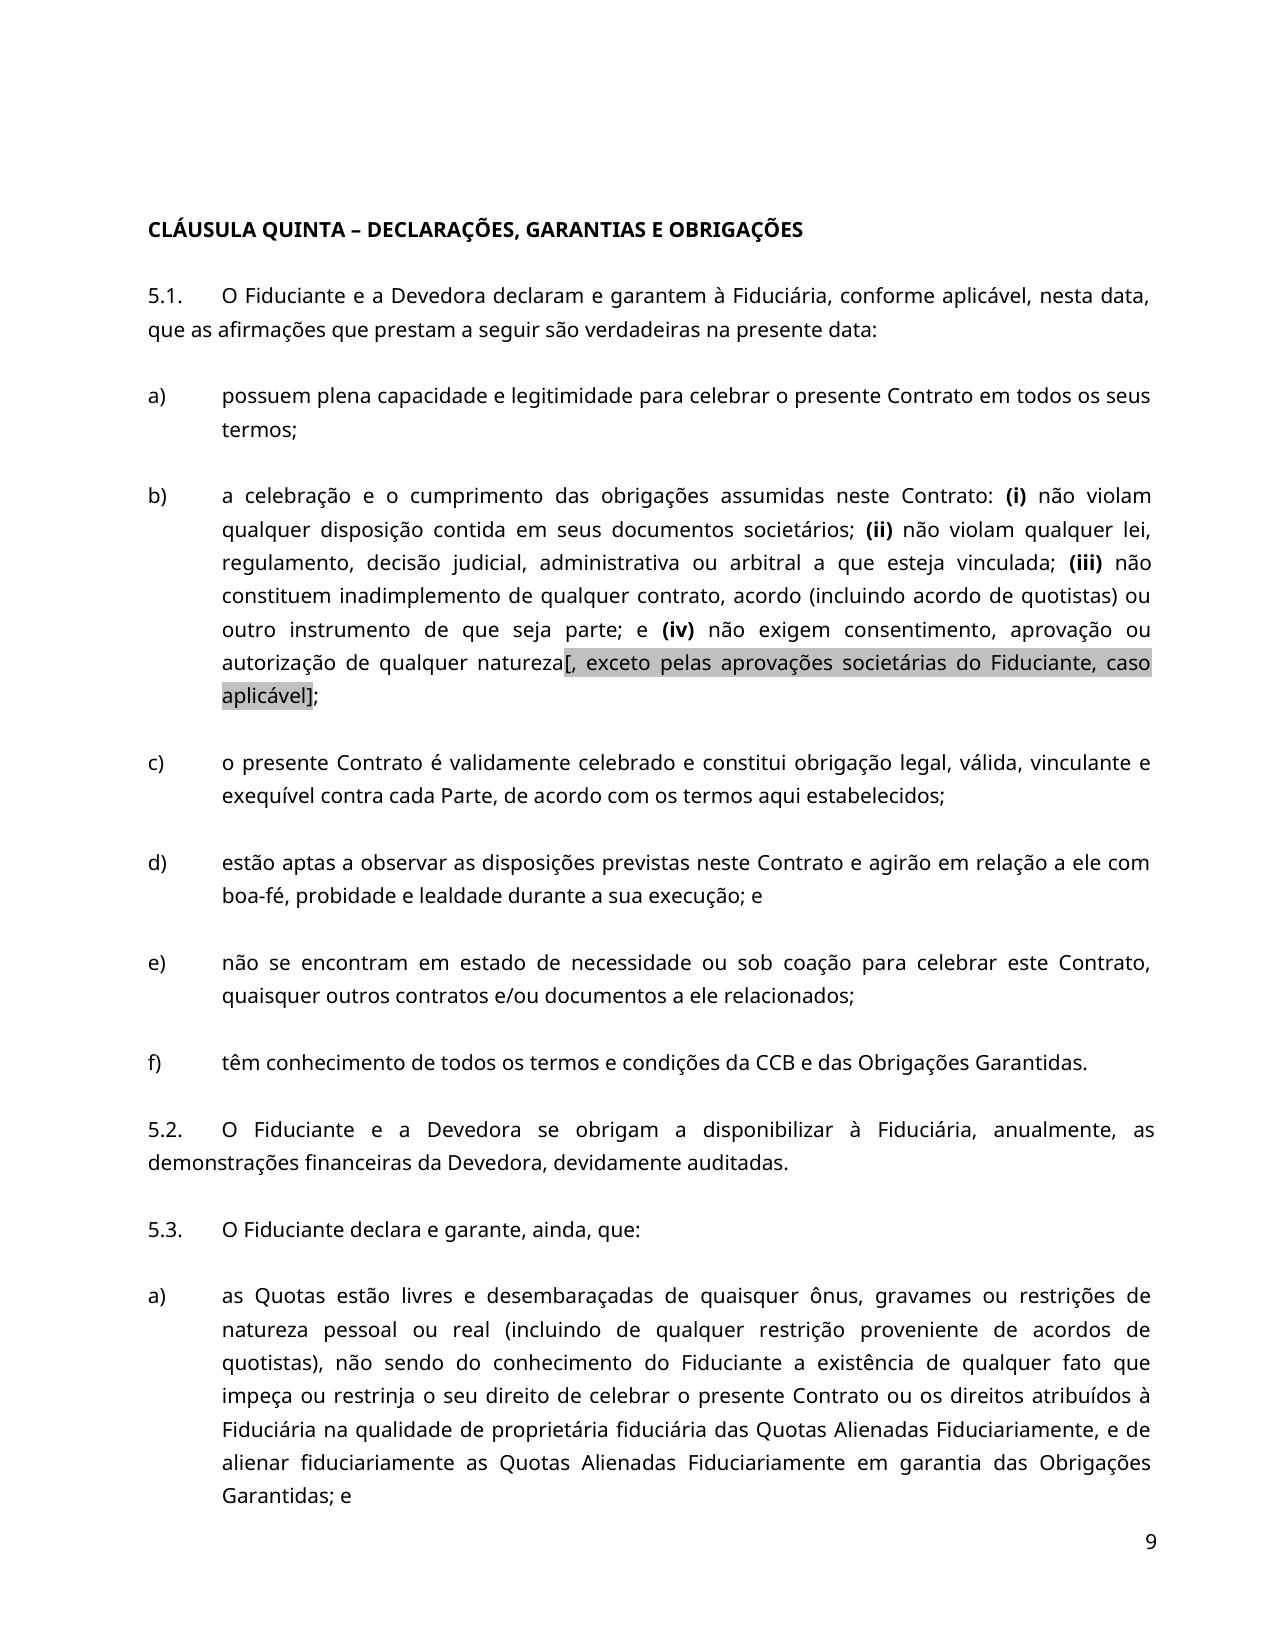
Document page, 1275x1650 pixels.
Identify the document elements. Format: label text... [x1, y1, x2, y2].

list o presente Contrato é validamente celebrado e constitui obrigação legal, válida, vinculante e exequível contra cada Parte, de acordo com os termos aqui estabelecidos; [148, 744, 1152, 811]
list têm conhecimento de todos os termos e condições da CCB e das Obrigações Garantidas. [148, 1044, 1152, 1077]
list possuem plena capacidade e legitimidade para celebrar o presente Contrato em todos os seus termos; [148, 377, 1152, 444]
subtitle CLÁUSULA QUINTA – DECLARAÇÕES, GARANTIAS E OBRIGAÇÕES [148, 211, 1152, 244]
text 5.2. O Fiduciante e a Devedora se obrigam a disponibilizar à Fiduciária, anualmente, as demonstrações financeiras da Devedora, devidamente auditadas. [148, 1111, 1157, 1177]
text 5.1. O Fiduciante e a Devedora declaram e garantem à Fiduciária, conforme aplicável, nesta data, que as afirmações que prestam a seguir são verdadeiras na presente data: [148, 277, 1152, 344]
list a celebração e o cumprimento das obrigações assumidas neste Contrato: (i) não violam qualquer disposição contida em seus documentos societários; (ii) não violam qualquer lei, regulamento, decisão judicial, administrativa ou arbitral a que esteja vinculada; (iii) não constituem inadimplemento de qualquer contrato, acordo (incluindo acordo de quotistas) ou outro instrumento de que seja parte; e (iv) não exigem consentimento, aprovação ou autorização de qualquer natureza[, exceto pelas aprovações societárias do Fiduciante, caso aplicável]; [148, 477, 1152, 711]
list as Quotas estão livres e desembaraçadas de quaisquer ônus, gravames ou restrições de natureza pessoal ou real (incluindo de qualquer restrição proveniente de acordos de quotistas), não sendo do conhecimento do Fiduciante a existência de qualquer fato que impeça ou restrinja o seu direito de celebrar o presente Contrato ou os direitos atribuídos à Fiduciária na qualidade de proprietária fiduciária das Quotas Alienadas Fiduciariamente, e de alienar fiduciariamente as Quotas Alienadas Fiduciariamente em garantia das Obrigações Garantidas; e [148, 1277, 1152, 1511]
list não se encontram em estado de necessidade ou sob coação para celebrar este Contrato, quaisquer outros contratos e/ou documentos a ele relacionados; [148, 944, 1152, 1011]
list estão aptas a observar as disposições previstas neste Contrato e agirão em relação a ele com boa-fé, probidade e lealdade durante a sua execução; e [148, 844, 1152, 911]
text 5.3. O Fiduciante declara e garante, ainda, que: [148, 1211, 1152, 1244]
